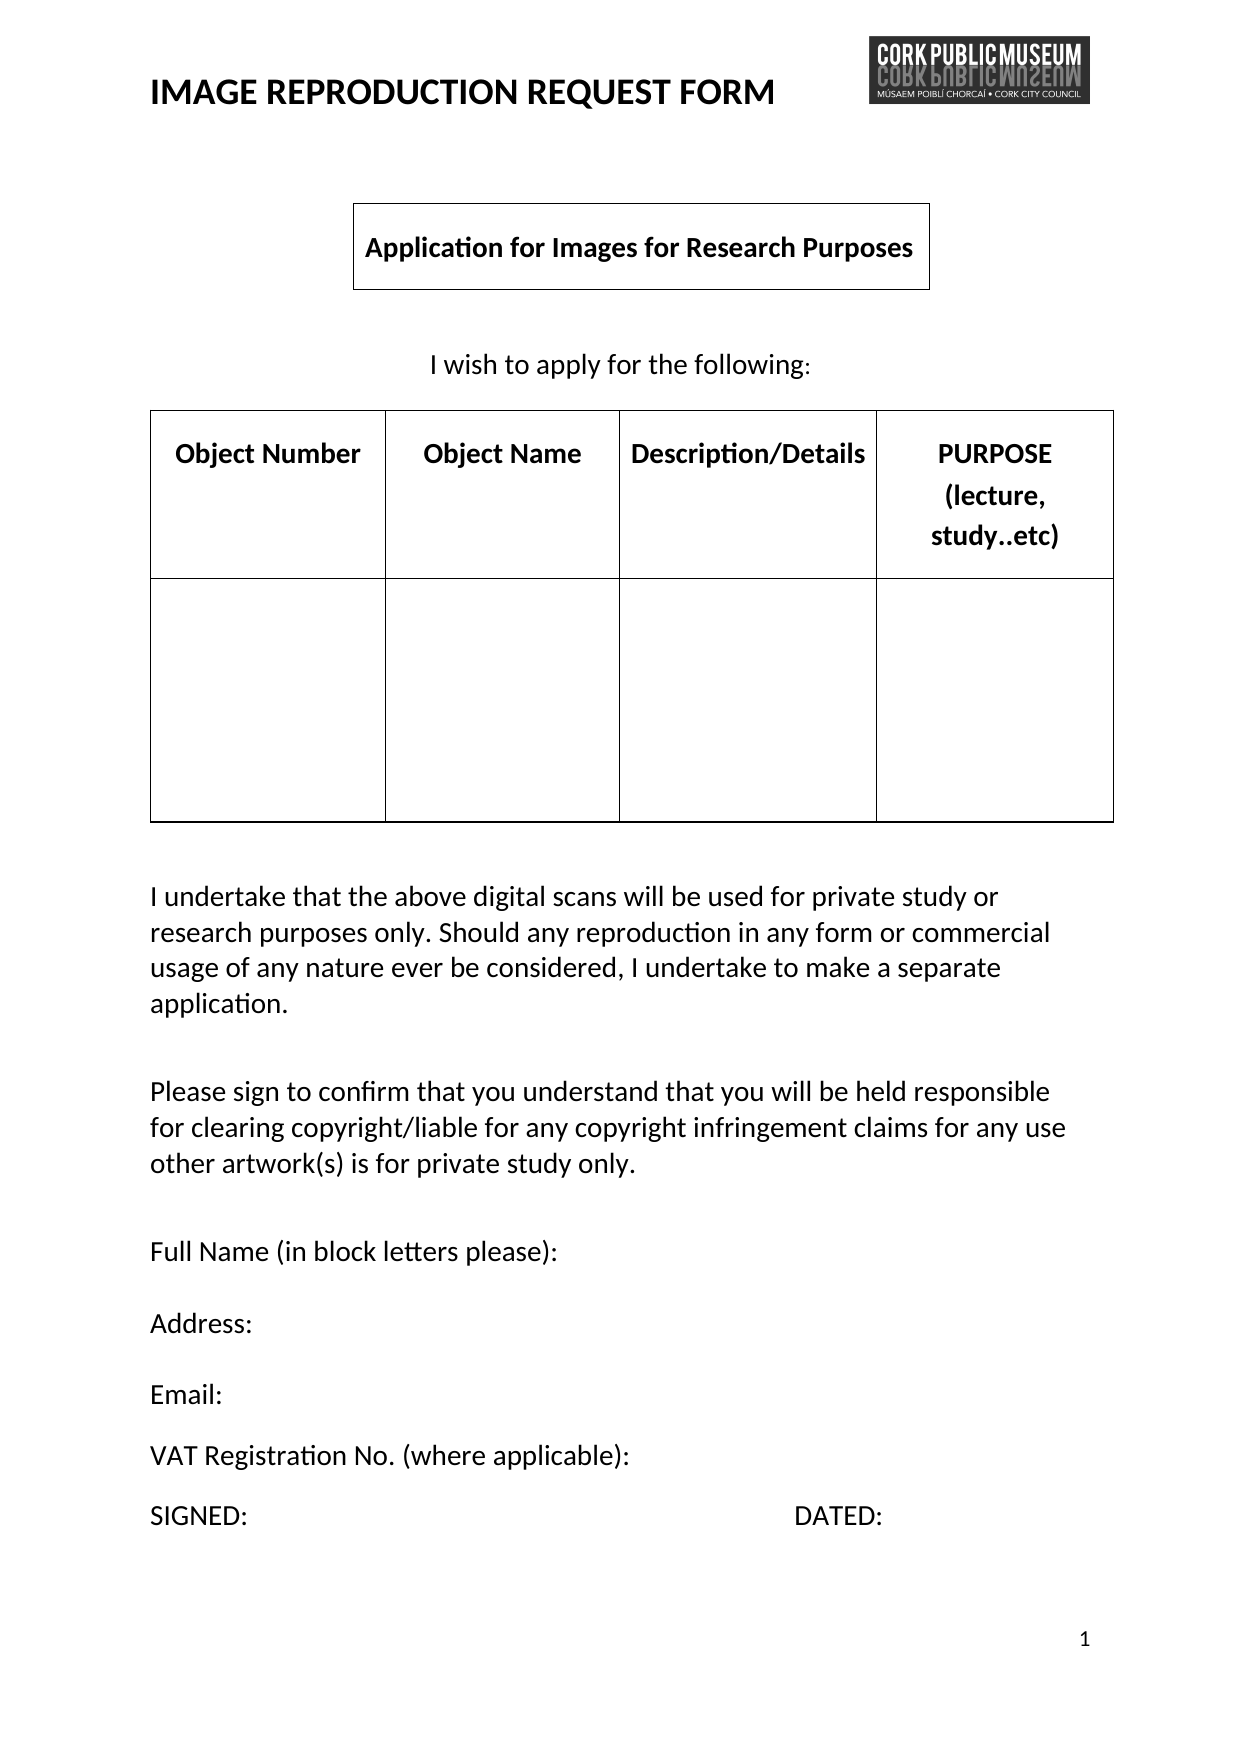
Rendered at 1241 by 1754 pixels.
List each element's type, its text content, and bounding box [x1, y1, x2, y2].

table_cell [620, 579, 876, 821]
picture [868, 35, 1091, 105]
text I undertake that the above digital scans will be used for private study or research purposes only. Should any reproduction in any form or commercial usage of any nature ever be considered, I undertake to make a separate application. [150, 847, 1090, 1048]
table_header Object Name [386, 411, 619, 578]
table_cell [151, 579, 385, 821]
table_header Application for Images for Research Purposes [354, 204, 929, 289]
table_header Object Number [151, 411, 385, 578]
text Please sign to confirm that you understand that you will be held responsible for clearing copyright/liable for any copyright infringement claims for any use other artwork(s) is for private study only. [150, 1073, 1090, 1208]
table_header Description/Details [620, 411, 876, 578]
table_cell [386, 579, 619, 821]
table_header PURPOSE (lecture, study..etc) [877, 411, 1113, 578]
table_cell [877, 579, 1113, 821]
text VAT Registration No. (where applicable): [150, 1437, 1090, 1472]
text Full Name (in block letters please): Address: Email: [150, 1233, 1090, 1412]
text I wish to apply for the following: [150, 315, 1090, 409]
text SIGNED: DATED: [150, 1497, 1090, 1533]
